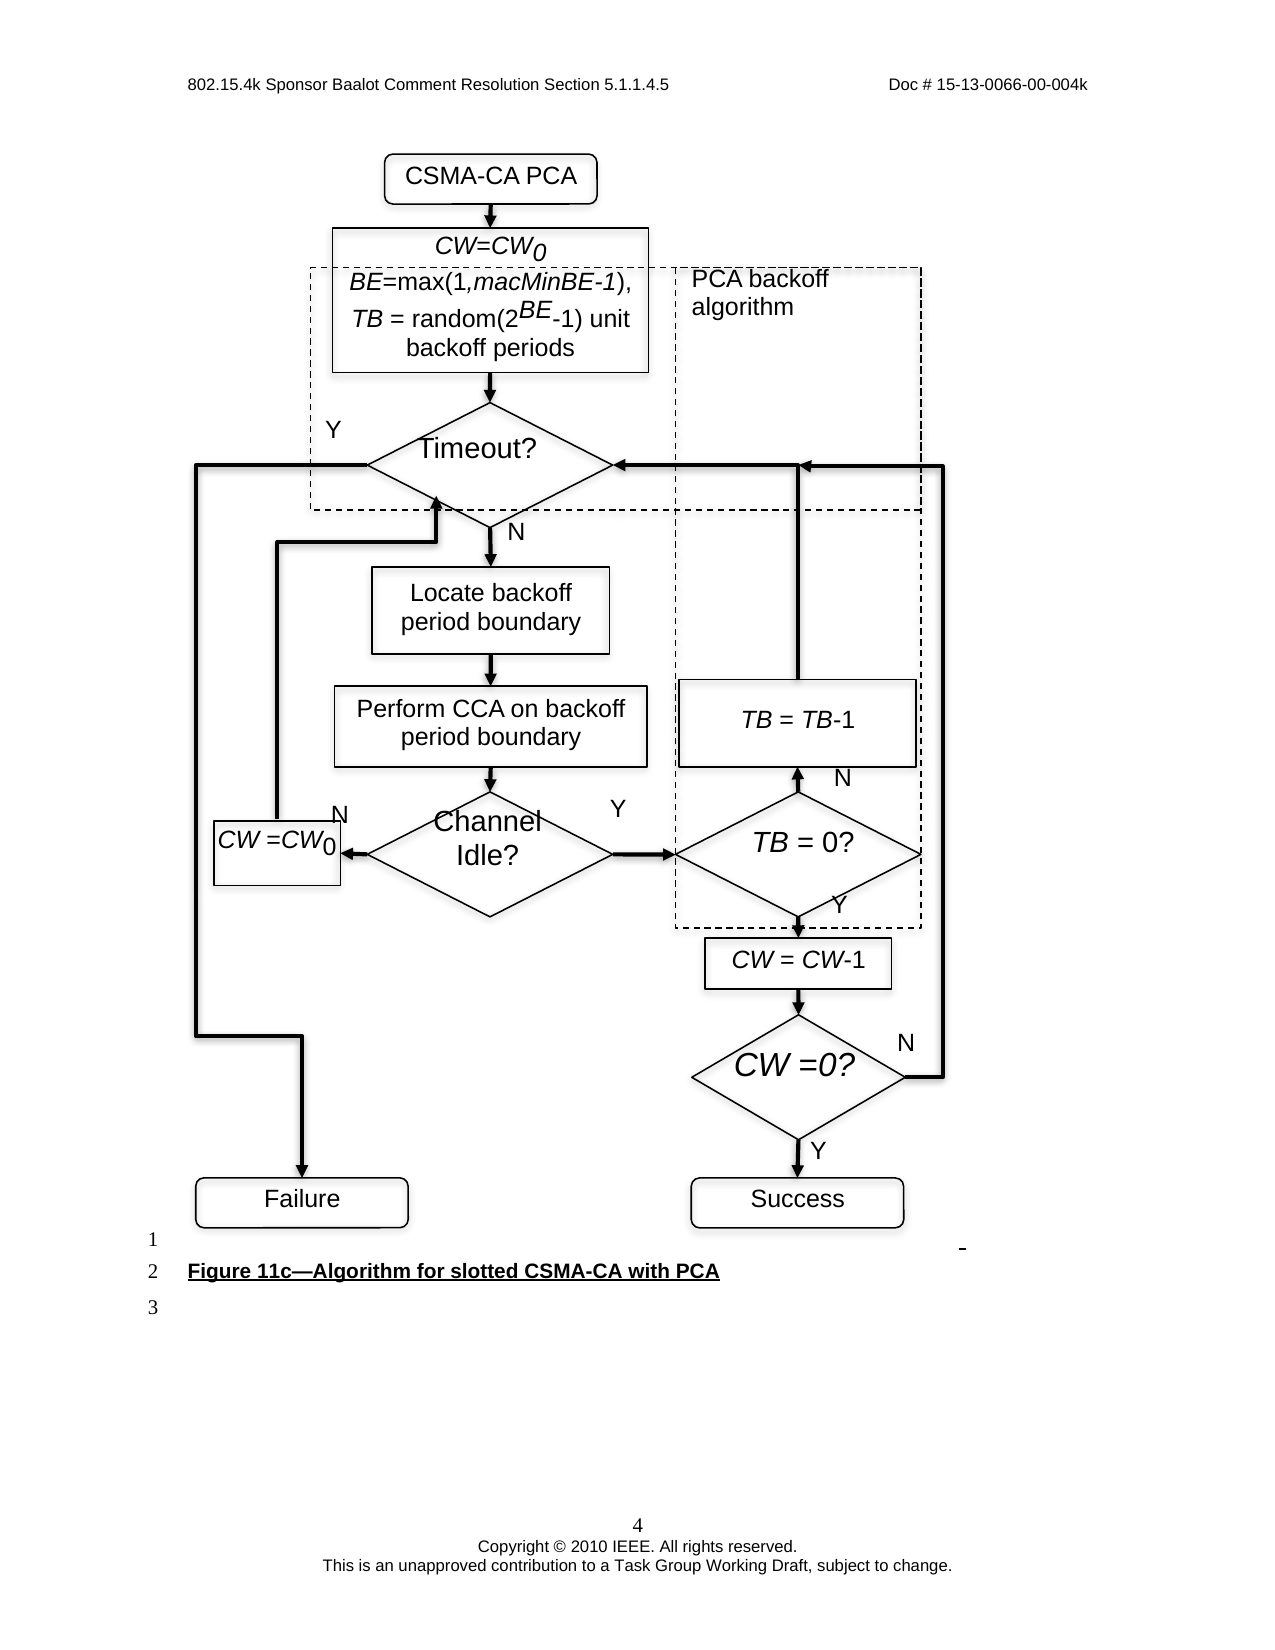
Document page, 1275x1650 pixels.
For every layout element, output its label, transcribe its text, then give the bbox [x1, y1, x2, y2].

text Figure 11c—Algorithm for slotted CSMA-CA with PCA [187, 1258, 1087, 1282]
